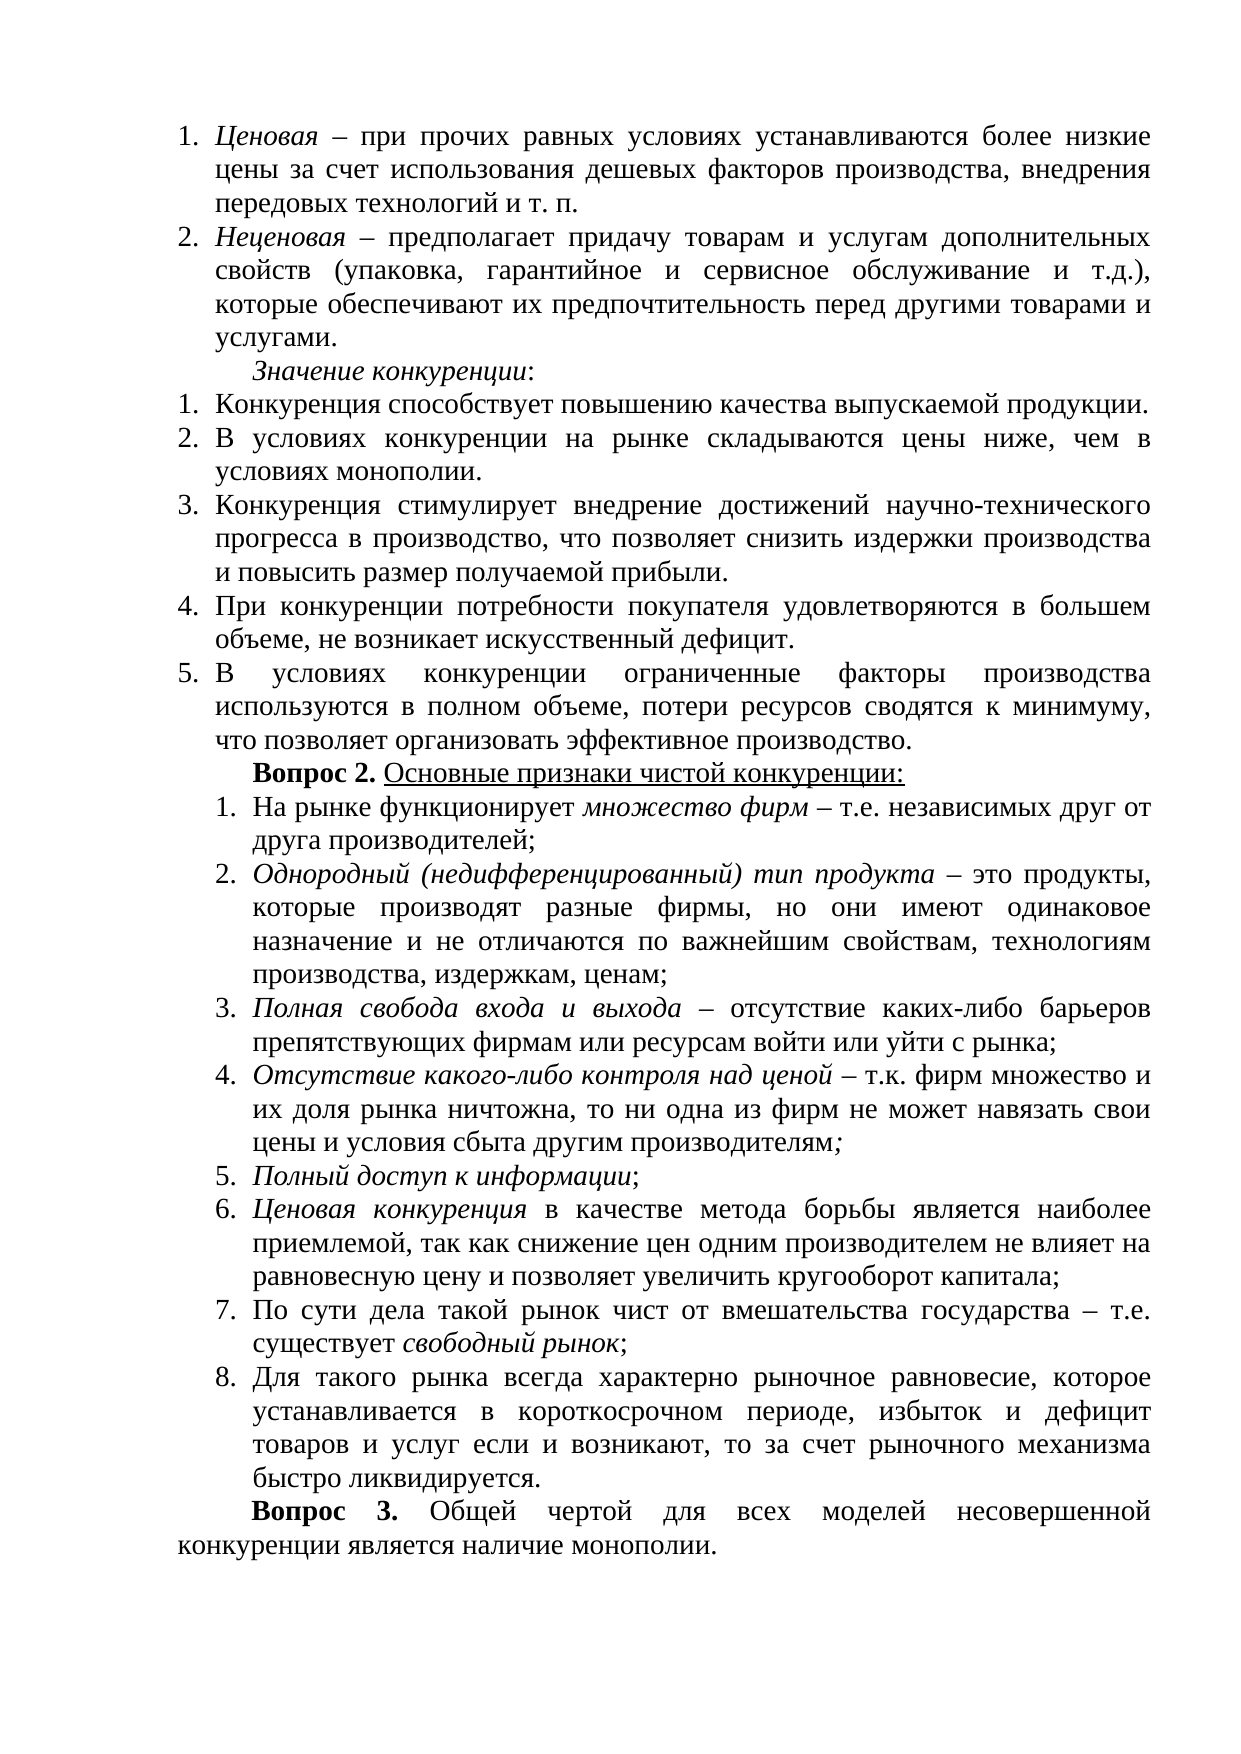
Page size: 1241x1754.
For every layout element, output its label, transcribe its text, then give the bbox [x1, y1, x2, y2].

list Отсутствие какого-либо контроля над ценой – т.к. фирм множество и их доля рынка ничтожна, то ни одна из фирм не может навязать свои цены и условия сбыта другим производителям; [215, 1057, 1152, 1158]
list Полная свобода входа и выхода – отсутствие каких-либо барьеров препятствующих фирмам или ресурсам войти или уйти с рынка; [215, 990, 1152, 1057]
list Конкуренция стимулирует внедрение достижений научно-технического прогресса в производство, что позволяет снизить издержки производства и повысить размер получаемой прибыли. [177, 487, 1152, 588]
list Однородный (недифференцированный) тип продукта – это продукты, которые производят разные фирмы, но они имеют одинаковое назначение и не отличаются по важнейшим свойствам, технологиям производства, издержкам, ценам; [215, 856, 1152, 990]
list Для такого рынка всегда характерно рыночное равновесие, которое устанавливается в короткосрочном периоде, избыток и дефицит товаров и услуг если и возникают, то за счет рыночного механизма быстро ликвидируется. [215, 1359, 1152, 1493]
list В условиях конкуренции ограниченные факторы производства используются в полном объеме, потери ресурсов сводятся к минимуму, что позволяет организовать эффективное производство. [177, 655, 1152, 755]
list Ценовая – при прочих равных условиях устанавливаются более низкие цены за счет использования дешевых факторов производства, внедрения передовых технологий и т. п. [177, 118, 1152, 219]
list По сути дела такой рынок чист от вмешательства государства – т.е. существует свободный рынок; [215, 1292, 1152, 1359]
text Вопрос 2. Основные признаки чистой конкуренции: [177, 755, 1152, 789]
list В условиях конкуренции на рынке складываются цены ниже, чем в условиях монополии. [177, 420, 1152, 487]
list Неценовая – предполагает придачу товарам и услугам дополнительных свойств (упаковка, гарантийное и сервисное обслуживание и т.д.), которые обеспечивают их предпочтительность перед другими товарами и услугами. [177, 219, 1152, 353]
list Ценовая конкуренция в качестве метода борьбы является наиболее приемлемой, так как снижение цен одним производителем не влияет на равновесную цену и позволяет увеличить кругооборот капитала; [215, 1191, 1152, 1292]
text Вопрос 3. Общей чертой для всех моделей несовершенной конкуренции является наличие монополии. [177, 1493, 1152, 1560]
list Полный доступ к информации; [215, 1158, 1152, 1191]
list Конкуренция способствует повышению качества выпускаемой продукции. [177, 386, 1152, 420]
list На рынке функционирует множество фирм – т.е. независимых друг от друга производителей; [215, 789, 1152, 856]
text Значение конкуренции: [252, 353, 1152, 386]
list При конкуренции потребности покупателя удовлетворяются в большем объеме, не возникает искусственный дефицит. [177, 588, 1152, 655]
